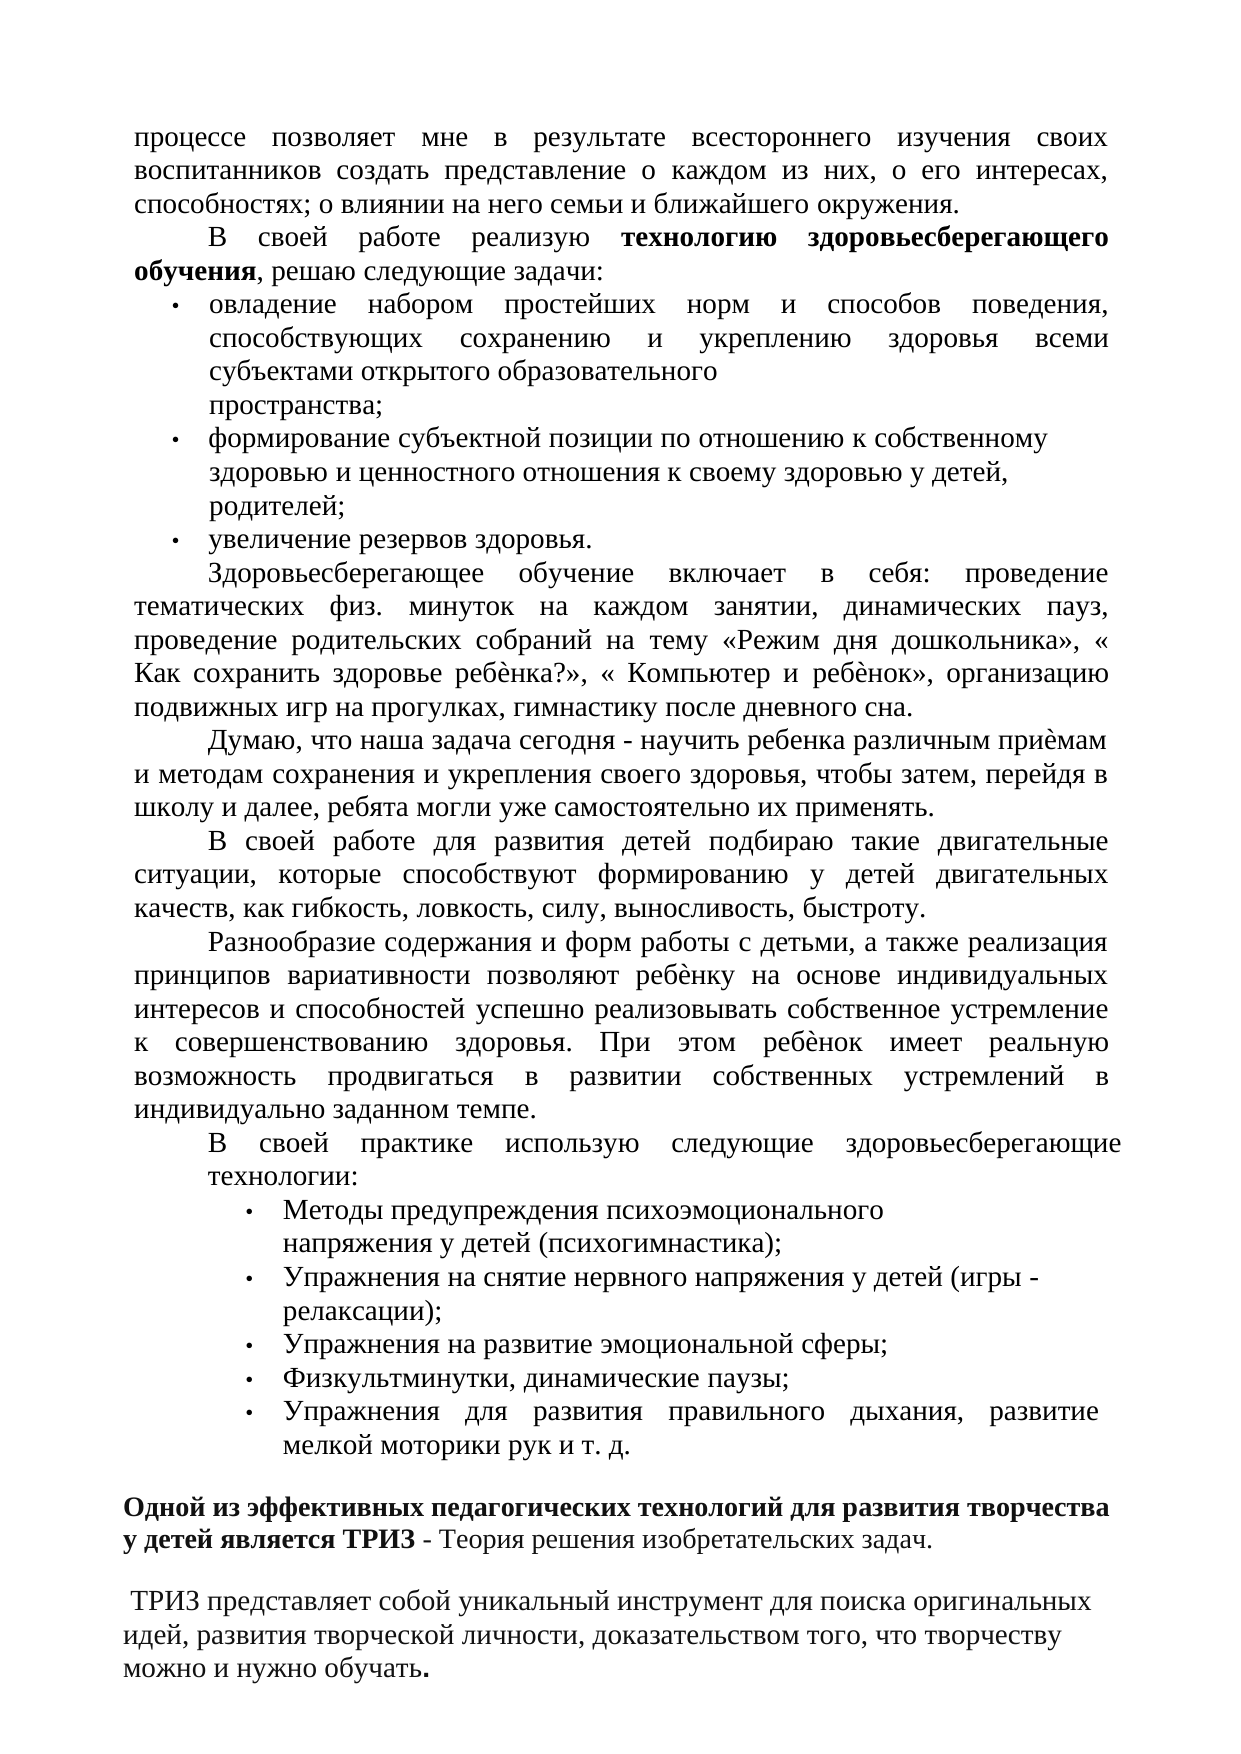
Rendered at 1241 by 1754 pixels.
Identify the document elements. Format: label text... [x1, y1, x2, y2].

subtitle ТРИЗ представляет собой уникальный инструмент для поиска оригинальных идей, развития творческой личности, доказательством того, что творчеству можно и нужно обучать. [123, 1583, 1121, 1684]
text Здоровьесберегающее обучение включает в себя: проведение тематических физ. минуток на каждом занятии, динамических пауз, проведение родительских собраний на тему «Режим дня дошкольника», « Как сохранить здоровье ребѐнка?», « Компьютер и ребѐнок», организацию подвижных игр на прогулках, гимнастику после дневного сна. [134, 555, 1109, 722]
list Физкультминутки, динамические паузы; [245, 1360, 1121, 1393]
list формирование субъектной позиции по отношению к собственному здоровью и ценностного отношения к своему здоровью у детей, родителей; [171, 421, 1108, 521]
text В своей работе реализую технологию здоровьесберегающего обучения, решаю следующие задачи: [134, 219, 1109, 286]
text Разнообразие содержания и форм работы с детьми, а также реализация принципов вариативности позволяют ребѐнку на основе индивидуальных интересов и способностей успешно реализовывать собственное устремление к совершенствованию здоровья. При этом ребѐнок имеет реальную возможность продвигаться в развитии собственных устремлений в индивидуально заданном темпе. [134, 924, 1109, 1125]
list Методы предупреждения психоэмоционального напряжения у детей (психогимнастика); [245, 1192, 1017, 1259]
text В своей практике использую следующие здоровьесберегающие технологии: [208, 1125, 1121, 1192]
text Думаю, что наша задача сегодня - научить ребенка различным приѐмам и методам сохранения и укрепления своего здоровья, чтобы затем, перейдя в школу и далее, ребята могли уже самостоятельно их применять. [134, 722, 1108, 823]
list Упражнения на развитие эмоциональной сферы; [245, 1326, 1121, 1360]
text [134, 119, 1108, 219]
text В своей работе для развития детей подбираю такие двигательные ситуации, которые способствуют формированию у детей двигательных качеств, как гибкость, ловкость, силу, выносливость, быстроту. [134, 823, 1108, 924]
text пространства; [209, 387, 1121, 421]
list увеличение резервов здоровья. [171, 521, 1121, 555]
list Упражнения для развития правильного дыхания, развитие мелкой моторики рук и т. д. [245, 1393, 1099, 1460]
subtitle Одной из эффективных педагогических технологий для развития творчества у детей является ТРИЗ - Теория решения изобретательских задач. [123, 1489, 1121, 1554]
list Упражнения на снятие нервного напряжения у детей (игры - релаксации); [245, 1259, 1121, 1326]
list овладение набором простейших норм и способов поведения, способствующих сохранению и укреплению здоровья всеми субъектами открытого образовательного [171, 286, 1108, 387]
